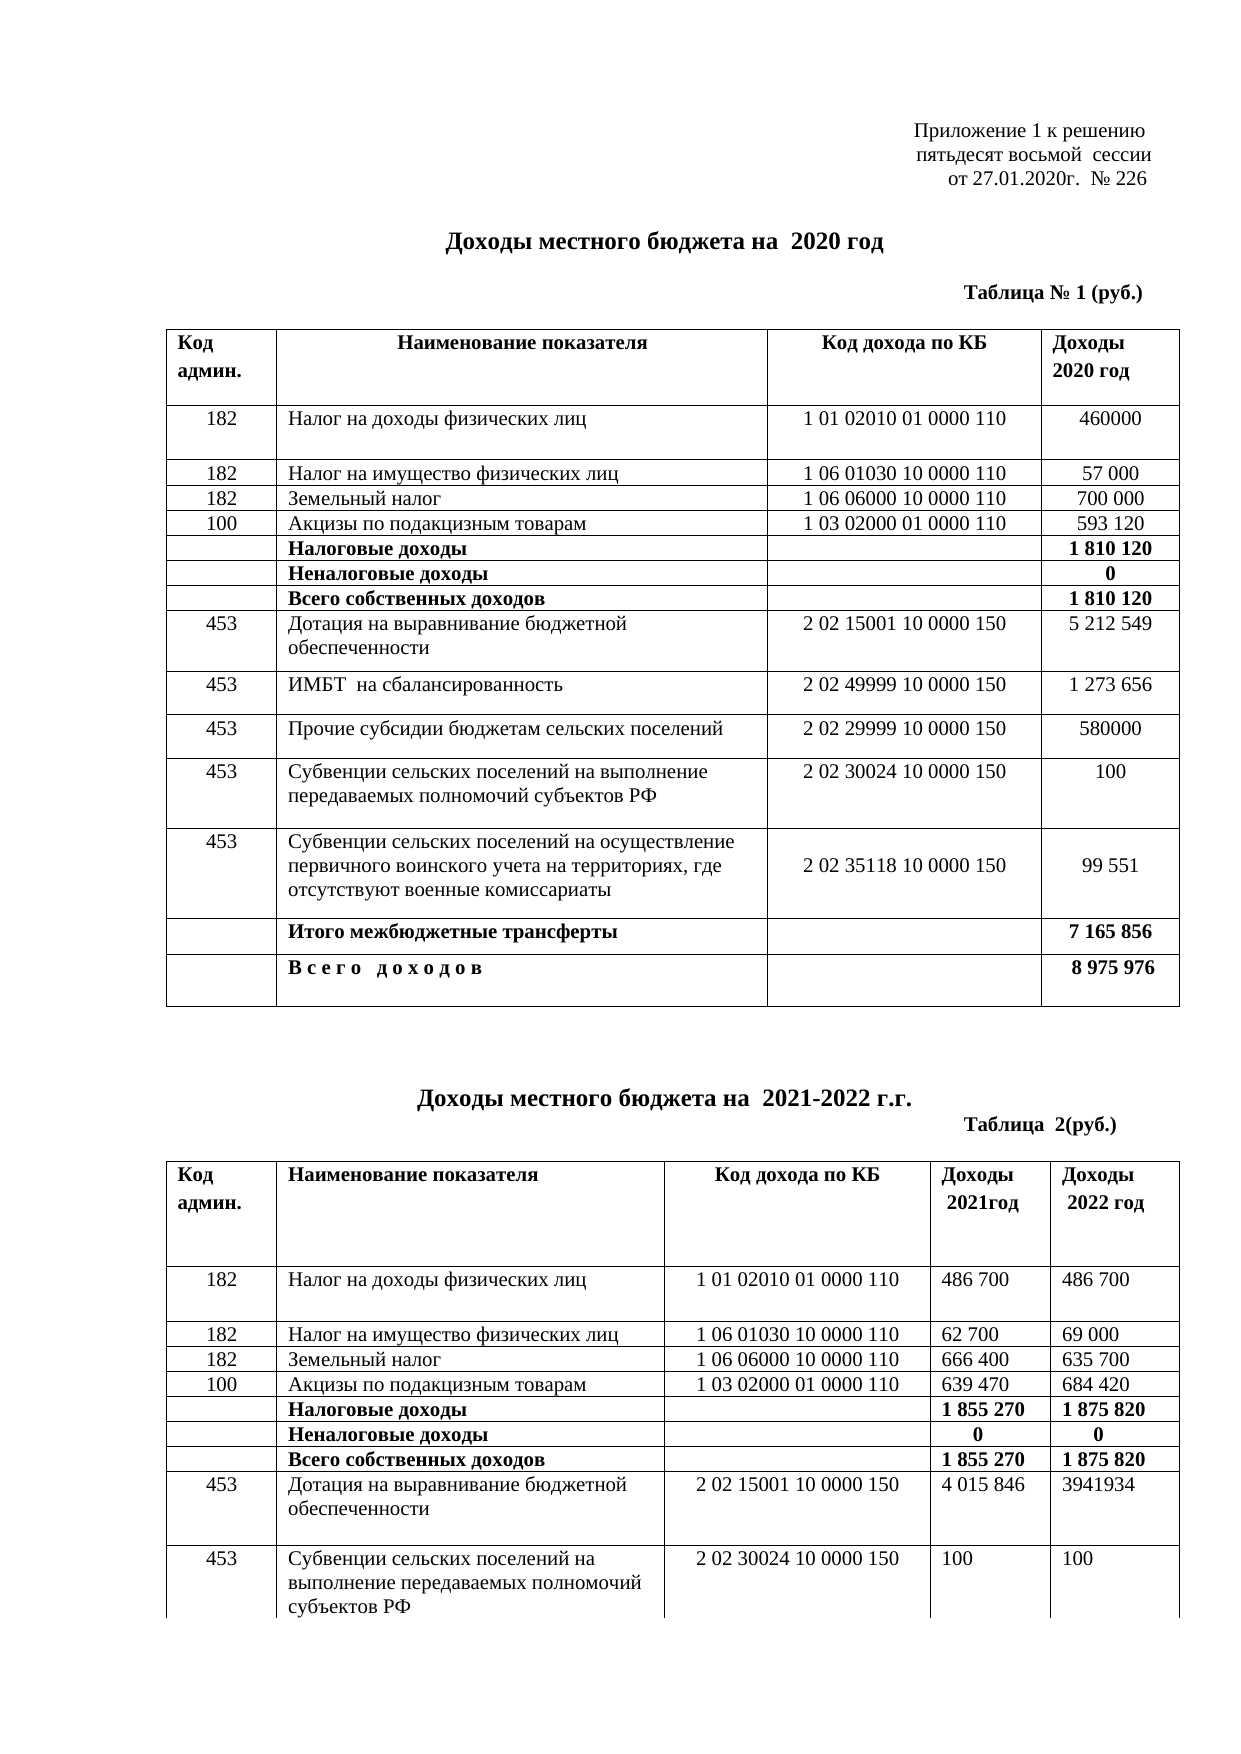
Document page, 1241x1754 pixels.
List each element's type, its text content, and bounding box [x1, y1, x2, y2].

table_cell 460000 [1042, 406, 1179, 459]
table_cell 1 03 02000 01 0000 110 [665, 1372, 930, 1396]
table_cell 0 [1042, 561, 1179, 585]
table_cell 684 420 [1051, 1372, 1179, 1396]
table_cell Прочие субсидии бюджетам сельских поселений [277, 715, 767, 758]
table_cell Дотация на выравнивание бюджетной обеспеченности [277, 611, 767, 671]
table_cell 1 810 120 [1042, 536, 1179, 560]
table_cell 2 02 15001 10 0000 150 [665, 1472, 930, 1545]
table_cell [665, 1422, 930, 1446]
table_cell [167, 1397, 276, 1421]
table_cell Акцизы по подакцизным товарам [277, 1372, 664, 1396]
table_cell 2 02 30024 10 0000 150 [768, 759, 1041, 828]
table_cell 580000 [1042, 715, 1179, 758]
table_cell 1 06 01030 10 0000 110 [768, 460, 1041, 484]
table_cell Субвенции сельских поселений на осуществление первичного воинского учета на территориях, где отсутствуют военные комиссариаты [277, 829, 767, 917]
table_cell Налог на имущество физических лиц [277, 1322, 664, 1346]
table_cell 182 [167, 460, 276, 484]
text Таблица 2(руб.) [177, 1112, 1152, 1136]
table_cell [768, 561, 1041, 585]
table_cell 1 875 820 [1051, 1397, 1179, 1421]
text Приложение 1 к решению [177, 118, 1152, 142]
table_header Наименование показателя [277, 330, 767, 404]
text Доходы местного бюджета на 2021-2022 г.г. [177, 1083, 1152, 1112]
table_cell 1 855 270 [931, 1447, 1050, 1471]
table_cell 100 [167, 511, 276, 535]
table_cell 2 02 49999 10 0000 150 [768, 672, 1041, 714]
table_cell 100 [1051, 1546, 1179, 1618]
table_cell 453 [167, 1546, 276, 1618]
table_cell 182 [167, 1267, 276, 1321]
table_cell Субвенции сельских поселений на выполнение передаваемых полномочий субъектов РФ [277, 759, 767, 828]
table_cell 486 700 [931, 1267, 1050, 1321]
table_cell 2 02 29999 10 0000 150 [768, 715, 1041, 758]
table_cell [665, 1397, 930, 1421]
table_cell 7 165 856 [1042, 919, 1179, 954]
table_cell [665, 1447, 930, 1471]
table_cell 1 01 02010 01 0000 110 [665, 1267, 930, 1321]
table_cell 453 [167, 829, 276, 917]
table_cell Налоговые доходы [277, 536, 767, 560]
table_cell Всего собственных доходов [277, 1447, 664, 1471]
table_cell 182 [167, 1322, 276, 1346]
table_cell [768, 919, 1041, 954]
table_cell 57 000 [1042, 460, 1179, 484]
table_cell 1 810 120 [1042, 586, 1179, 610]
table_cell Земельный налог [277, 1347, 664, 1371]
table_cell 182 [167, 1347, 276, 1371]
table_cell 1 06 06000 10 0000 110 [665, 1347, 930, 1371]
table_cell 635 700 [1051, 1347, 1179, 1371]
table_cell 0 [931, 1422, 1050, 1446]
table_header Код дохода по КБ [768, 330, 1041, 404]
table_cell 4 015 846 [931, 1472, 1050, 1545]
table_header Наименование показателя [277, 1162, 664, 1266]
table_cell 453 [167, 672, 276, 714]
table_cell [167, 1447, 276, 1471]
table_cell 182 [167, 486, 276, 509]
table_cell 453 [167, 611, 276, 671]
text пятьдесят восьмой сессии [177, 142, 1152, 166]
table_cell [768, 536, 1041, 560]
table_cell [768, 955, 1041, 1006]
table_cell Налог на доходы физических лиц [277, 406, 767, 459]
table_cell 62 700 [931, 1322, 1050, 1346]
table_cell Всего собственных доходов [277, 586, 767, 610]
table_cell 666 400 [931, 1347, 1050, 1371]
text Таблица № 1 (руб.) [177, 280, 1152, 304]
table_cell 0 [1051, 1422, 1179, 1446]
table_cell 2 02 35118 10 0000 150 [768, 829, 1041, 917]
table_cell Налог на имущество физических лиц [277, 460, 767, 484]
table_cell Дотация на выравнивание бюджетной обеспеченности [277, 1472, 664, 1545]
table_cell 453 [167, 715, 276, 758]
table_cell 453 [167, 759, 276, 828]
table_cell 3941934 [1051, 1472, 1179, 1545]
table_cell Итого межбюджетные трансферты [277, 919, 767, 954]
table_header Код дохода по КБ [665, 1162, 930, 1266]
table_cell 593 120 [1042, 511, 1179, 535]
table_cell 100 [1042, 759, 1179, 828]
table_cell 2 02 30024 10 0000 150 [665, 1546, 930, 1618]
table_cell 453 [167, 1472, 276, 1545]
table_header Код админ. [167, 330, 276, 404]
table_cell Неналоговые доходы [277, 561, 767, 585]
table_cell Налоговые доходы [277, 1397, 664, 1421]
table_cell ИМБТ на сбалансированность [277, 672, 767, 714]
table_cell В с е г о д о х о д о в [277, 955, 767, 1006]
text от 27.01.2020г. № 226 [177, 166, 1152, 190]
table_cell [167, 1422, 276, 1446]
table_cell [167, 536, 276, 560]
table_cell 5 212 549 [1042, 611, 1179, 671]
table_cell 2 02 15001 10 0000 150 [768, 611, 1041, 671]
table_cell 1 273 656 [1042, 672, 1179, 714]
table_header Доходы 2021год [931, 1162, 1050, 1266]
table_cell 69 000 [1051, 1322, 1179, 1346]
table_cell 1 06 06000 10 0000 110 [768, 486, 1041, 509]
table_cell Акцизы по подакцизным товарам [277, 511, 767, 535]
table_cell 1 06 01030 10 0000 110 [665, 1322, 930, 1346]
table_cell 100 [167, 1372, 276, 1396]
table_cell [768, 586, 1041, 610]
table_cell 1 875 820 [1051, 1447, 1179, 1471]
table_header Доходы 2020 год [1042, 330, 1179, 404]
table_cell 639 470 [931, 1372, 1050, 1396]
table_cell 1 01 02010 01 0000 110 [768, 406, 1041, 459]
text Доходы местного бюджета на 2020 год [177, 226, 1152, 255]
table_cell Неналоговые доходы [277, 1422, 664, 1446]
table_header Доходы 2022 год [1051, 1162, 1179, 1266]
table_cell 100 [931, 1546, 1050, 1618]
table_cell 1 855 270 [931, 1397, 1050, 1421]
table_cell 1 03 02000 01 0000 110 [768, 511, 1041, 535]
table_cell 486 700 [1051, 1267, 1179, 1321]
table_cell Субвенции сельских поселений на выполнение передаваемых полномочий субъектов РФ [277, 1546, 664, 1618]
table_cell [167, 955, 276, 1006]
table_cell 182 [167, 406, 276, 459]
table_cell 700 000 [1042, 486, 1179, 509]
table_cell Земельный налог [277, 486, 767, 509]
table_header Код админ. [167, 1162, 276, 1266]
table_cell [167, 919, 276, 954]
table_cell [167, 586, 276, 610]
table_cell 99 551 [1042, 829, 1179, 917]
table_cell 8 975 976 [1042, 955, 1179, 1006]
table_cell [167, 561, 276, 585]
table_cell Налог на доходы физических лиц [277, 1267, 664, 1321]
